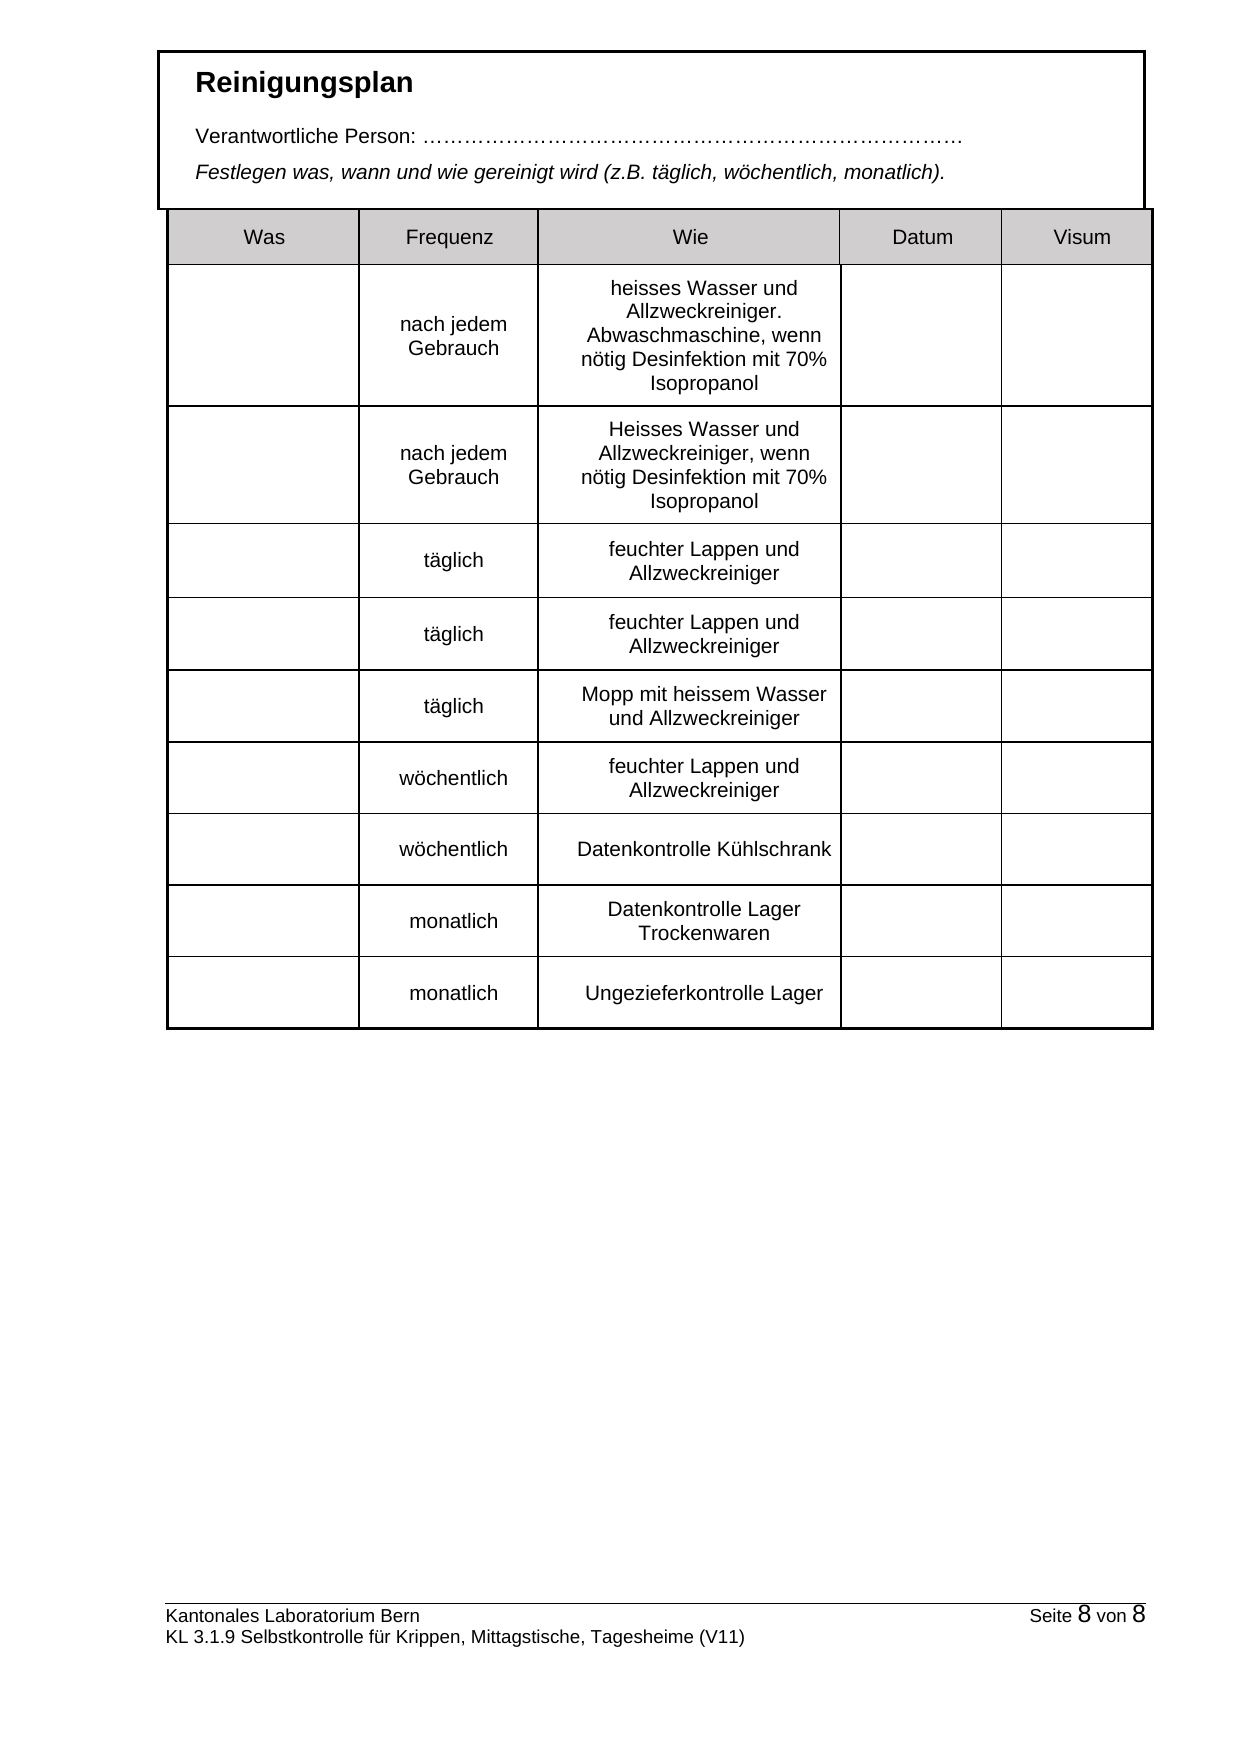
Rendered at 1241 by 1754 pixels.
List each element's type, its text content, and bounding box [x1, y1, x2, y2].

table_cell wöchentlich [360, 814, 537, 884]
table_cell feuchter Lappen und Allzweckreiniger [539, 743, 840, 813]
table_cell Heisses Wasser und Allzweckreiniger, wenn nötig Desinfektion mit 70% Isopropanol [539, 407, 840, 522]
table_header Reinigungsplan Verantwortliche Person: …………………………………………………………………… Festlegen was, wann und wie gereinigt wird (z.B. täglich, wöchentlich, monatlich). [160, 53, 1143, 208]
table_cell [842, 265, 1001, 405]
table_cell Datenkontrolle Lager Trockenwaren [539, 886, 840, 956]
table_cell [169, 743, 358, 813]
table_cell nach jedem Gebrauch [360, 407, 537, 522]
table_cell [169, 265, 358, 405]
table_cell täglich [360, 598, 537, 669]
table_cell wöchentlich [360, 743, 537, 813]
table_cell täglich [360, 524, 537, 597]
table_cell [842, 886, 1001, 956]
table_cell [169, 598, 358, 669]
table_cell Datenkontrolle Kühlschrank [539, 814, 840, 884]
table_cell [1002, 598, 1151, 669]
table_cell [1002, 524, 1151, 597]
table_cell [1002, 265, 1151, 405]
table_cell Visum [1002, 210, 1151, 264]
table_cell [169, 886, 358, 956]
table_cell [1002, 671, 1151, 741]
table_cell [842, 814, 1001, 884]
table_cell Mopp mit heissem Wasser und Allzweckreiniger [539, 671, 840, 741]
table_cell [842, 743, 1001, 813]
table_cell Datum [840, 210, 1001, 264]
table_cell heisses Wasser und Allzweckreiniger. Abwaschmaschine, wenn nötig Desinfektion mit 70% Isopropanol [539, 265, 840, 405]
table_cell täglich [360, 671, 537, 741]
table_cell [1002, 957, 1151, 1027]
table_cell [1002, 407, 1151, 522]
table_cell Frequenz [360, 210, 537, 264]
table_cell [169, 957, 358, 1027]
table_cell [842, 598, 1001, 669]
table_cell [169, 671, 358, 741]
table_cell [1002, 814, 1151, 884]
table_cell [169, 407, 358, 522]
table_cell monatlich [360, 957, 537, 1027]
table_cell [842, 524, 1001, 597]
table_cell [1002, 886, 1151, 956]
table_cell [169, 814, 358, 884]
table_cell Ungezieferkontrolle Lager [539, 957, 840, 1027]
table_cell [1002, 743, 1151, 813]
table_cell feuchter Lappen und Allzweckreiniger [539, 598, 840, 669]
table_cell [169, 524, 358, 597]
table_cell [842, 671, 1001, 741]
table_cell Wie [539, 210, 839, 264]
table_cell feuchter Lappen und Allzweckreiniger [539, 524, 840, 597]
table_cell monatlich [360, 886, 537, 956]
table_cell nach jedem Gebrauch [360, 265, 537, 405]
table_cell [842, 407, 1001, 522]
table_cell [842, 957, 1001, 1027]
table_cell Was [169, 210, 358, 264]
